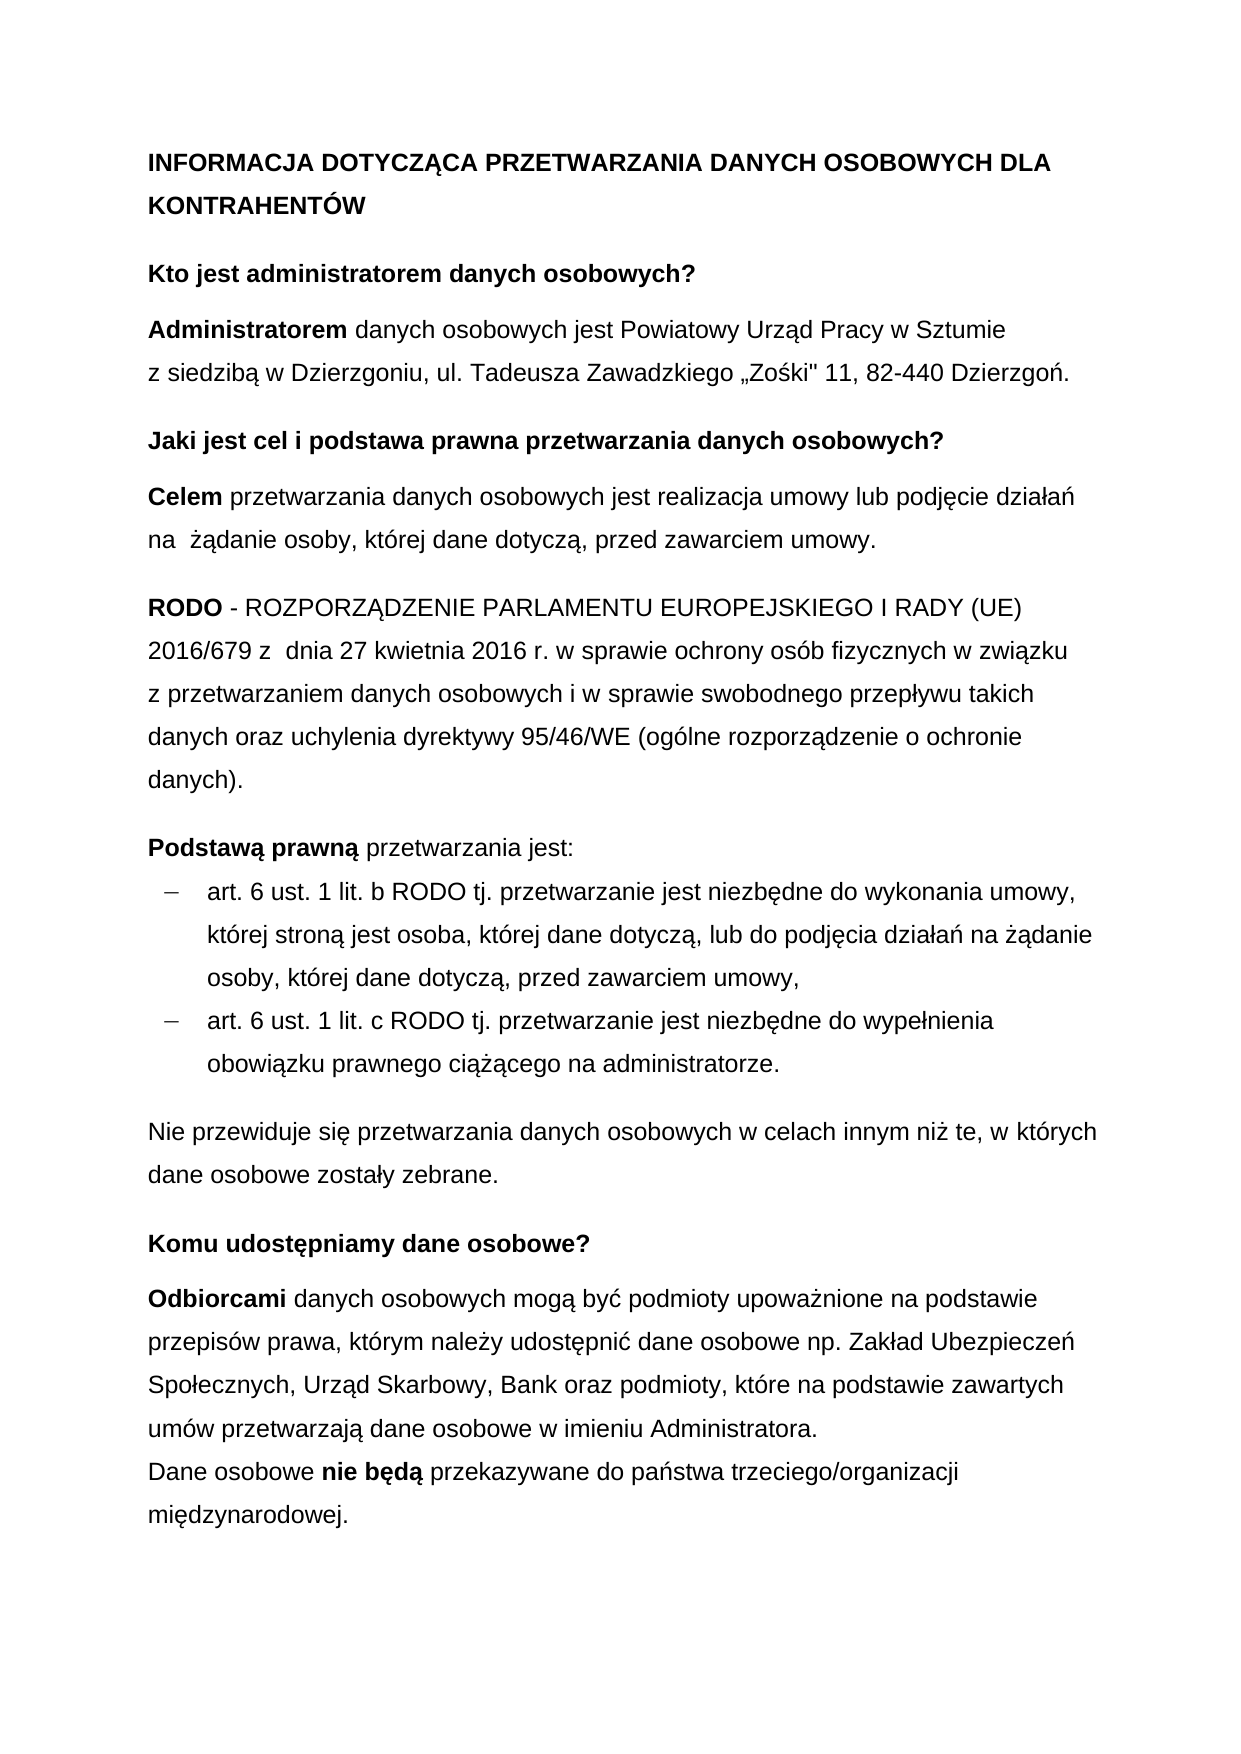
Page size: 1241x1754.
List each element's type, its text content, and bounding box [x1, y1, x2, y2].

text RODO - ROZPORZĄDZENIE PARLAMENTU EUROPEJSKIEGO I RADY (UE) 2016/679 z dnia 27 kwietnia 2016 r. w sprawie ochrony osób fizycznych w związku z przetwarzaniem danych osobowych i w sprawie swobodnego przepływu takich danych oraz uchylenia dyrektywy 95/46/WE (ogólne rozporządzenie o ochronie danych). [148, 593, 1107, 794]
text Jaki jest cel i podstawa prawna przetwarzania danych osobowych? [148, 426, 1107, 454]
text Administratorem danych osobowych jest Powiatowy Urząd Pracy w Sztumie z siedzibą w Dzierzgoniu, ul. Tadeusza Zawadzkiego „Zośki" 11, 82-440 Dzierzgoń. [148, 314, 1095, 386]
list art. 6 ust. 1 lit. b RODO tj. przetwarzanie jest niezbędne do wykonania umowy, której stroną jest osoba, której dane dotyczą, lub do podjęcia działań na żądanie osoby, której dane dotyczą, przed zawarciem umowy, [161, 876, 1102, 992]
text Podstawą prawną przetwarzania jest: [148, 833, 1102, 862]
list art. 6 ust. 1 lit. c RODO tj. przetwarzanie jest niezbędne do wypełnienia obowiązku prawnego ciążącego na administratorze. [161, 1006, 1102, 1078]
text Komu udostępniamy dane osobowe? [148, 1228, 1107, 1257]
text Odbiorcami danych osobowych mogą być podmioty upoważnione na podstawie przepisów prawa, którym należy udostępnić dane osobowe np. Zakład Ubezpieczeń Społecznych, Urząd Skarbowy, Bank oraz podmioty, które na podstawie zawartych umów przetwarzają dane osobowe w imieniu Administratora. [148, 1284, 1102, 1442]
text Dane osobowe nie będą przekazywane do państwa trzeciego/organizacji międzynarodowej. [148, 1457, 1102, 1528]
text Kto jest administratorem danych osobowych? [148, 259, 1102, 288]
text INFORMACJA DOTYCZĄCA PRZETWARZANIA DANYCH OSOBOWYCH DLA KONTRAHENTÓW [148, 148, 1102, 219]
text Celem przetwarzania danych osobowych jest realizacja umowy lub podjęcie działań na żądanie osoby, której dane dotyczą, przed zawarciem umowy. [148, 481, 1102, 553]
text Nie przewiduje się przetwarzania danych osobowych w celach innym niż te, w których dane osobowe zostały zebrane. [148, 1117, 1102, 1189]
